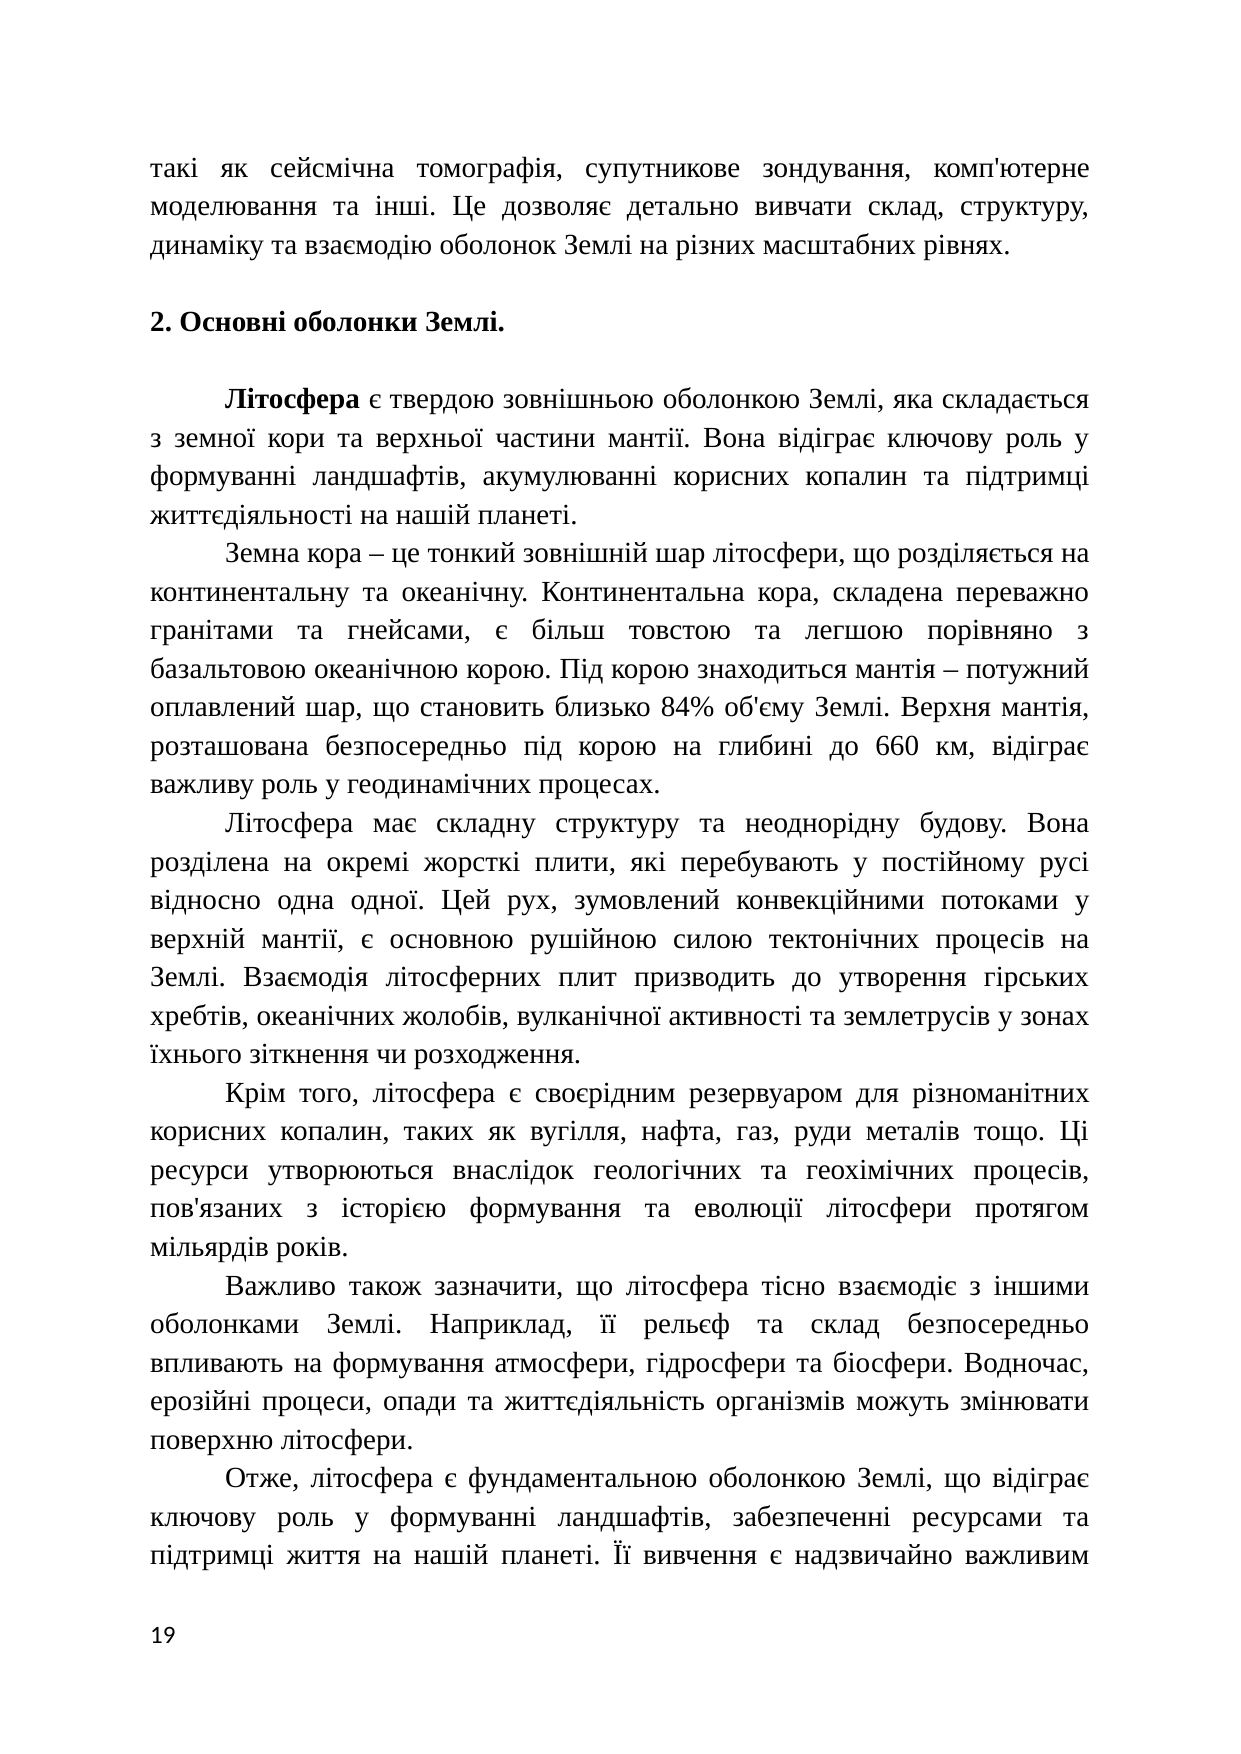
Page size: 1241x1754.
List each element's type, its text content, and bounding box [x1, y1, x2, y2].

text 2. Основні оболонки Землі. [150, 304, 1090, 338]
text Літосфера є твердою зовнішньою оболонкою Землі, яка складається з земної кори та верхньої частини мантії. Вона відіграє ключову роль у формуванні ландшафтів, акумулюванні корисних копалин та підтримці життєдіяльності на нашій планеті. [150, 381, 1090, 530]
text Літосфера має складну структуру та неоднорідну будову. Вона розділена на окремі жорсткі плити, які перебувають у постійному русі відносно одна одної. Цей рух, зумовлений конвекційними потоками у верхній мантії, є основною рушійною силою тектонічних процесів на Землі. Взаємодія літосферних плит призводить до утворення гірських хребтів, океанічних жолобів, вулканічної активності та землетрусів у зонах їхнього зіткнення чи розходження. [150, 805, 1090, 1070]
text Важливо також зазначити, що літосфера тісно взаємодіє з іншими оболонками Землі. Наприклад, її рельєф та склад безпосередньо впливають на формування атмосфери, гідросфери та біосфери. Водночас, ерозійні процеси, опади та життєдіяльність організмів можуть змінювати поверхню літосфери. [150, 1268, 1090, 1455]
text Земна кора – це тонкий зовнішній шар літосфери, що розділяється на континентальну та океанічну. Континентальна кора, складена переважно гранітами та гнейсами, є більш товстою та легшою порівняно з базальтовою океанічною корою. Під корою знаходиться мантія – потужний оплавлений шар, що становить близько 84% об'єму Землі. Верхня мантія, розташована безпосередньо під корою на глибині до 660 км, відіграє важливу роль у геодинамічних процесах. [150, 535, 1090, 800]
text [150, 150, 1090, 261]
text Крім того, літосфера є своєрідним резервуаром для різноманітних корисних копалин, таких як вугілля, нафта, газ, руди металів тощо. Ці ресурси утворюються внаслідок геологічних та геохімічних процесів, пов'язаних з історією формування та еволюції літосфери протягом мільярдів років. [150, 1075, 1090, 1263]
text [150, 1460, 1090, 1571]
